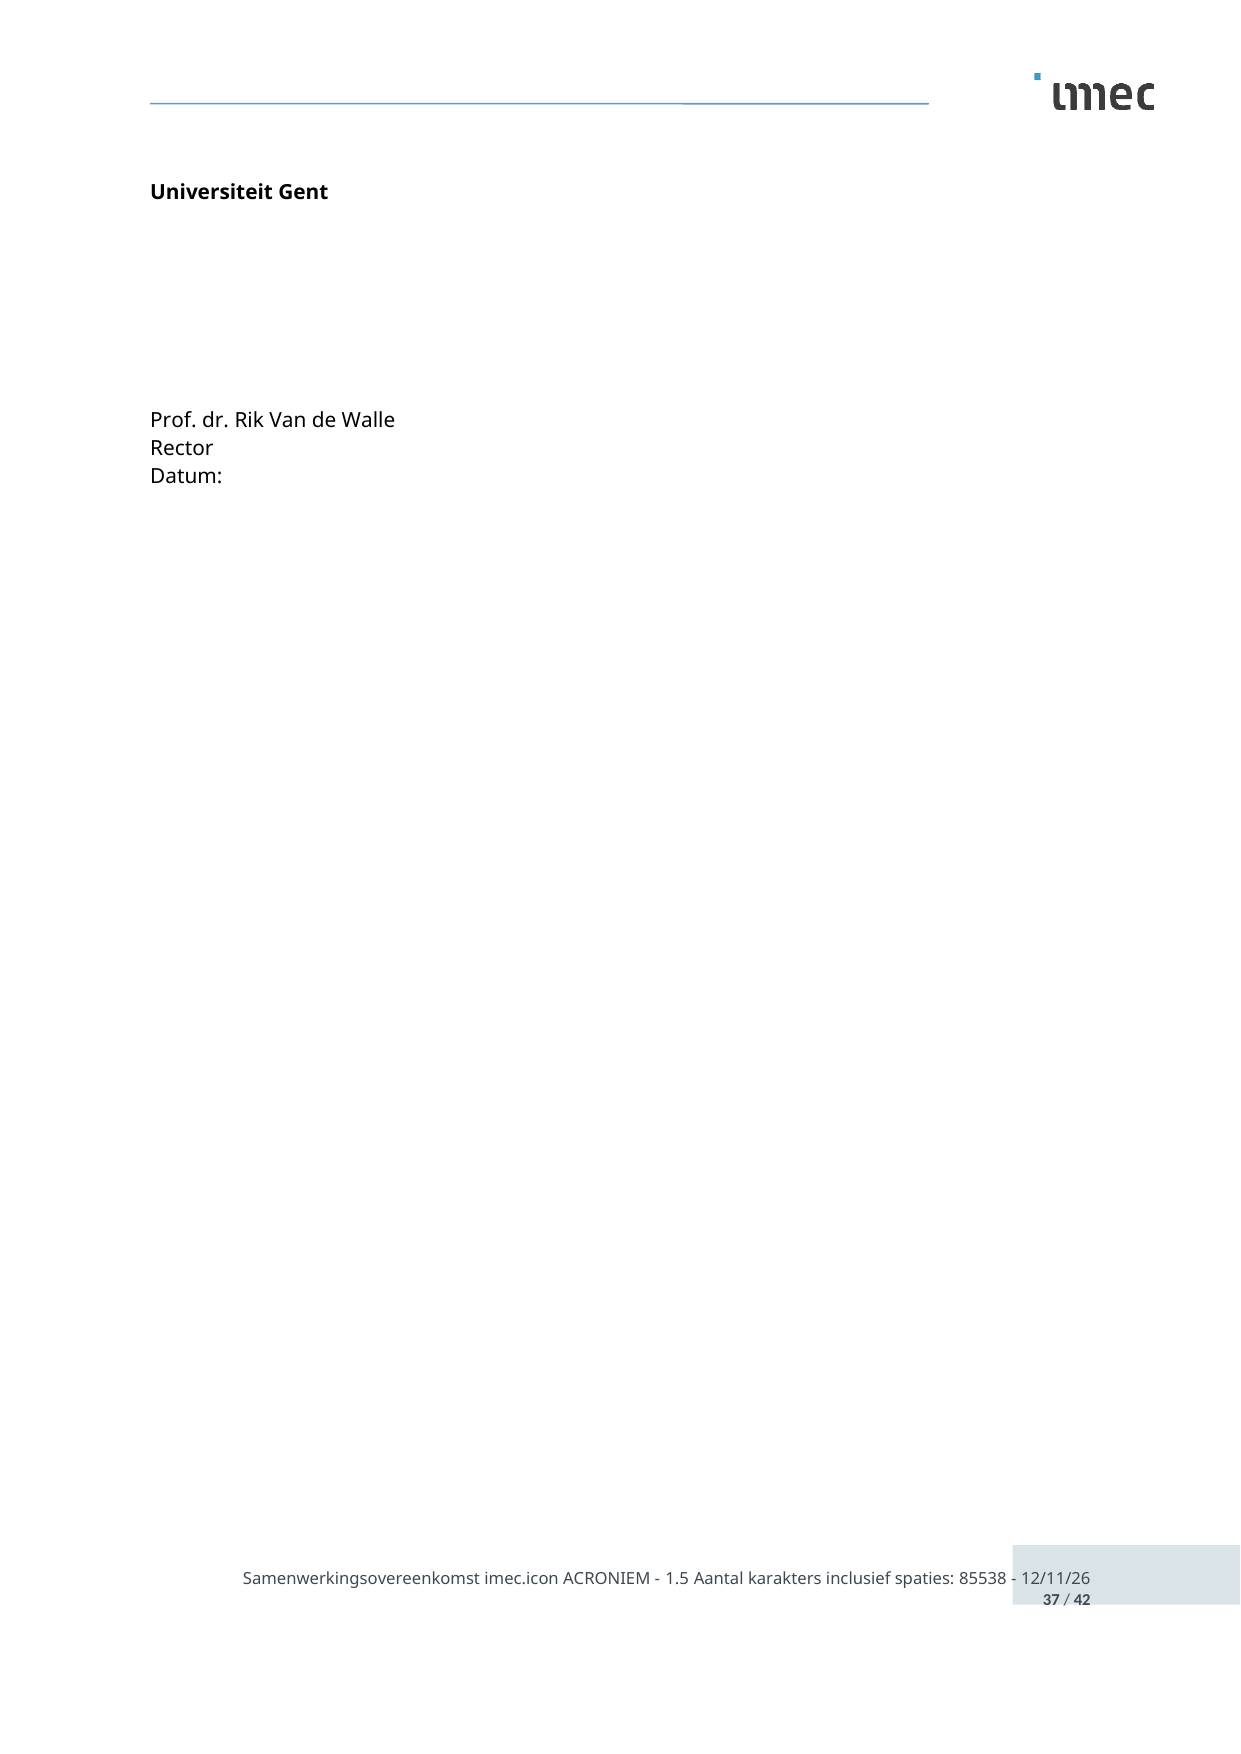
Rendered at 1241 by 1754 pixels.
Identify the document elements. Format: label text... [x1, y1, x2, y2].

text Datum: [150, 462, 1090, 490]
text Universiteit Gent [150, 177, 1090, 206]
text Prof. dr. Rik Van de Walle [150, 405, 1090, 433]
picture [1034, 73, 1154, 110]
text Rector [150, 433, 1090, 462]
